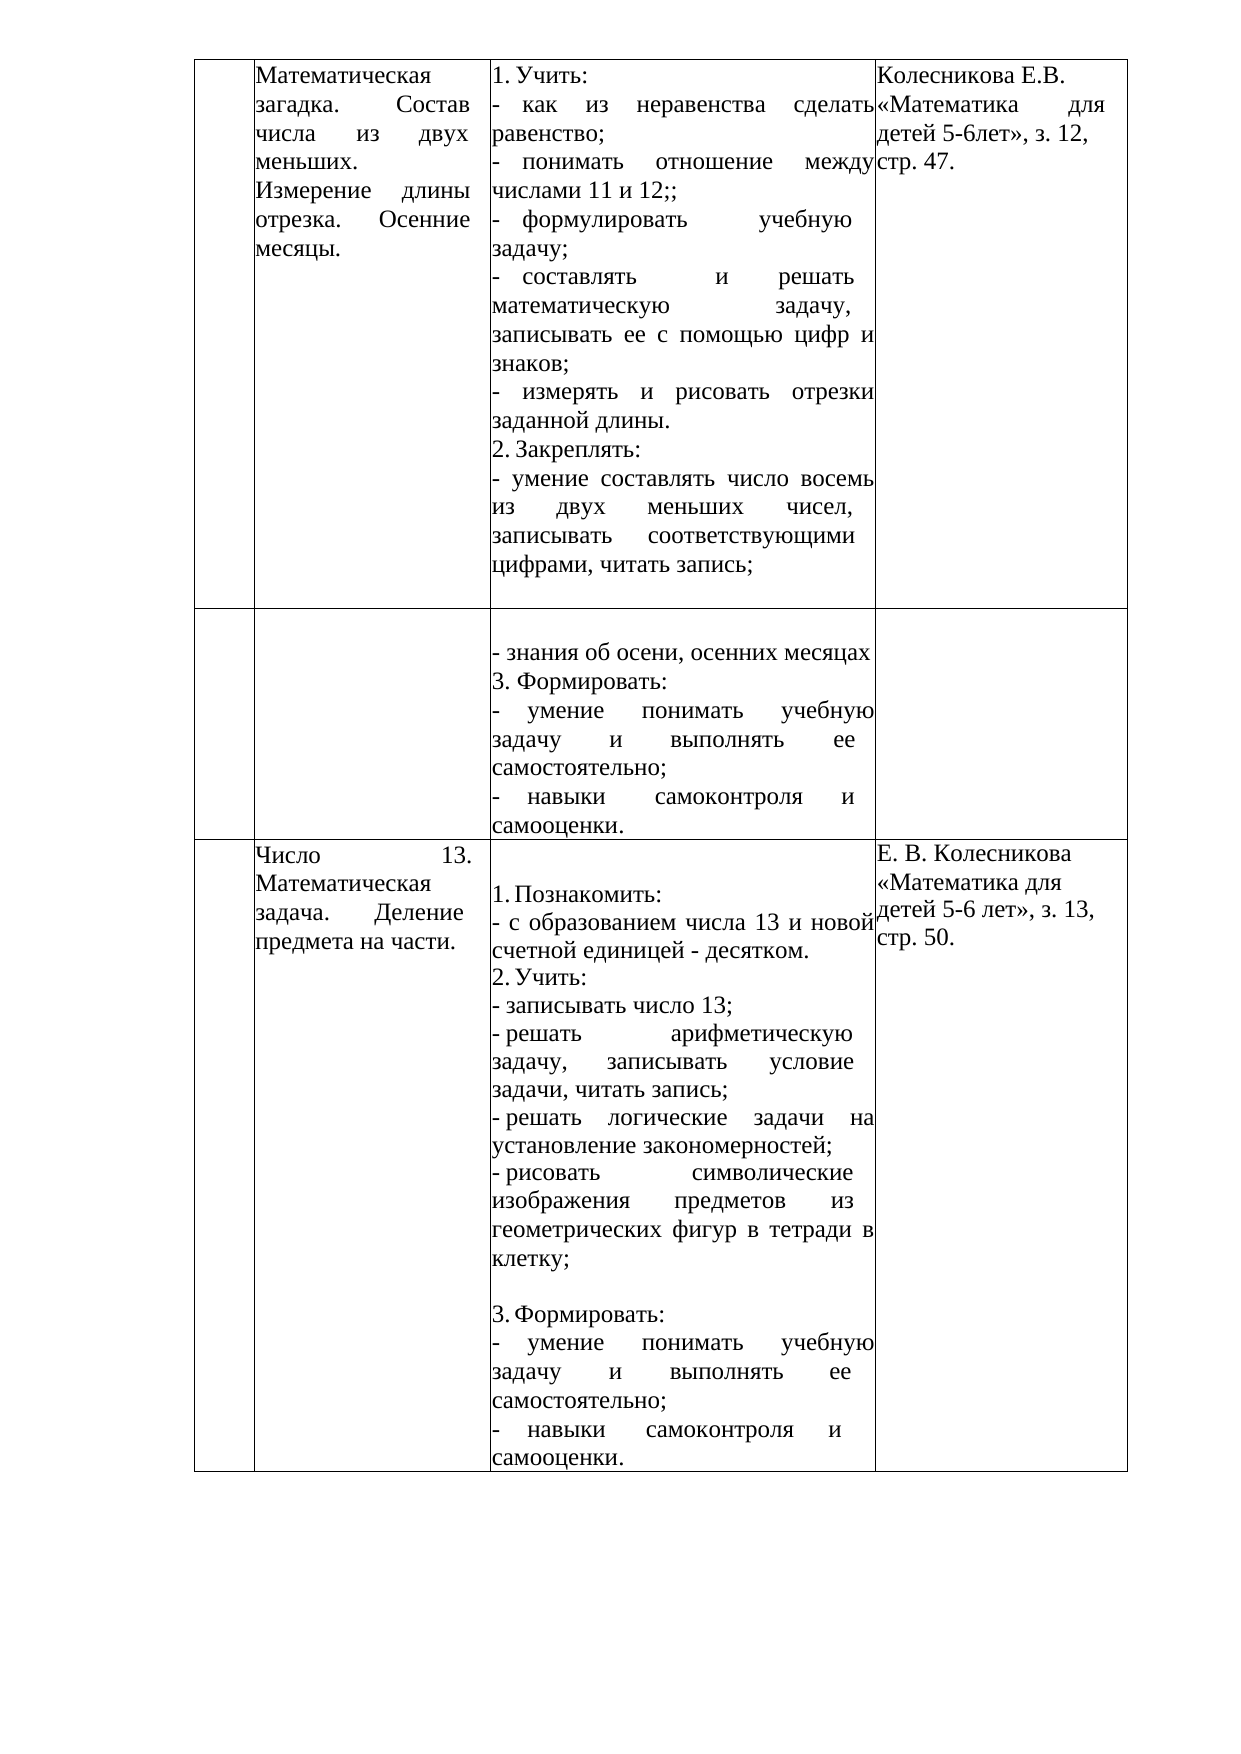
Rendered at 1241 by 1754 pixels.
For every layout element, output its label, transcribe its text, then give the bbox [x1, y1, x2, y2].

table_cell [255, 609, 490, 839]
table_header Учить: как из неравенства сделать равенство; понимать отношение между числами 11 и 12;; формулировать учебную задачу; составлять и решать математическую задачу, записывать ее с помощью цифр и знаков; измерять и рисовать отрезки заданной длины. Закреплять: - умение составлять число восемь из двух меньших чисел, записывать соответствующими цифрами, читать запись; [491, 60, 875, 608]
table_cell [195, 609, 254, 839]
table_header Колесникова Е.В. «Математика для детей 5-6лет», з. 12, стр. 47. [876, 60, 1127, 608]
table_cell - знания об осени, осенних месяцах 3. Формировать: умение понимать учебную задачу и выполнять ее самостоятельно; навыки самоконтроля и самооценки. [491, 609, 875, 839]
table_cell [195, 840, 254, 1471]
table_header [195, 60, 254, 608]
table_cell Е. В. Колесникова «Математика для детей 5-6 лет», з. 13, стр. 50. [876, 840, 1127, 1471]
table_cell [876, 609, 1127, 839]
table_header Математическая загадка. Состав числа из двух меньших. Измерение длины отрезка. Осенние месяцы. [255, 60, 490, 608]
table_cell Число 13. Математическая задача. Деление предмета на части. [255, 840, 490, 1471]
table_cell Познакомить: - с образованием числа 13 и новой счетной единицей - десятком. Учить: записывать число 13; решать арифметическую задачу, записывать условие задачи, читать запись; решать логические задачи на установление закономерностей; рисовать символические изображения предметов из геометрических фигур в тетради в клетку; Формировать: умение понимать учебную задачу и выполнять ее самостоятельно; навыки самоконтроля и самооценки. [491, 840, 875, 1471]
